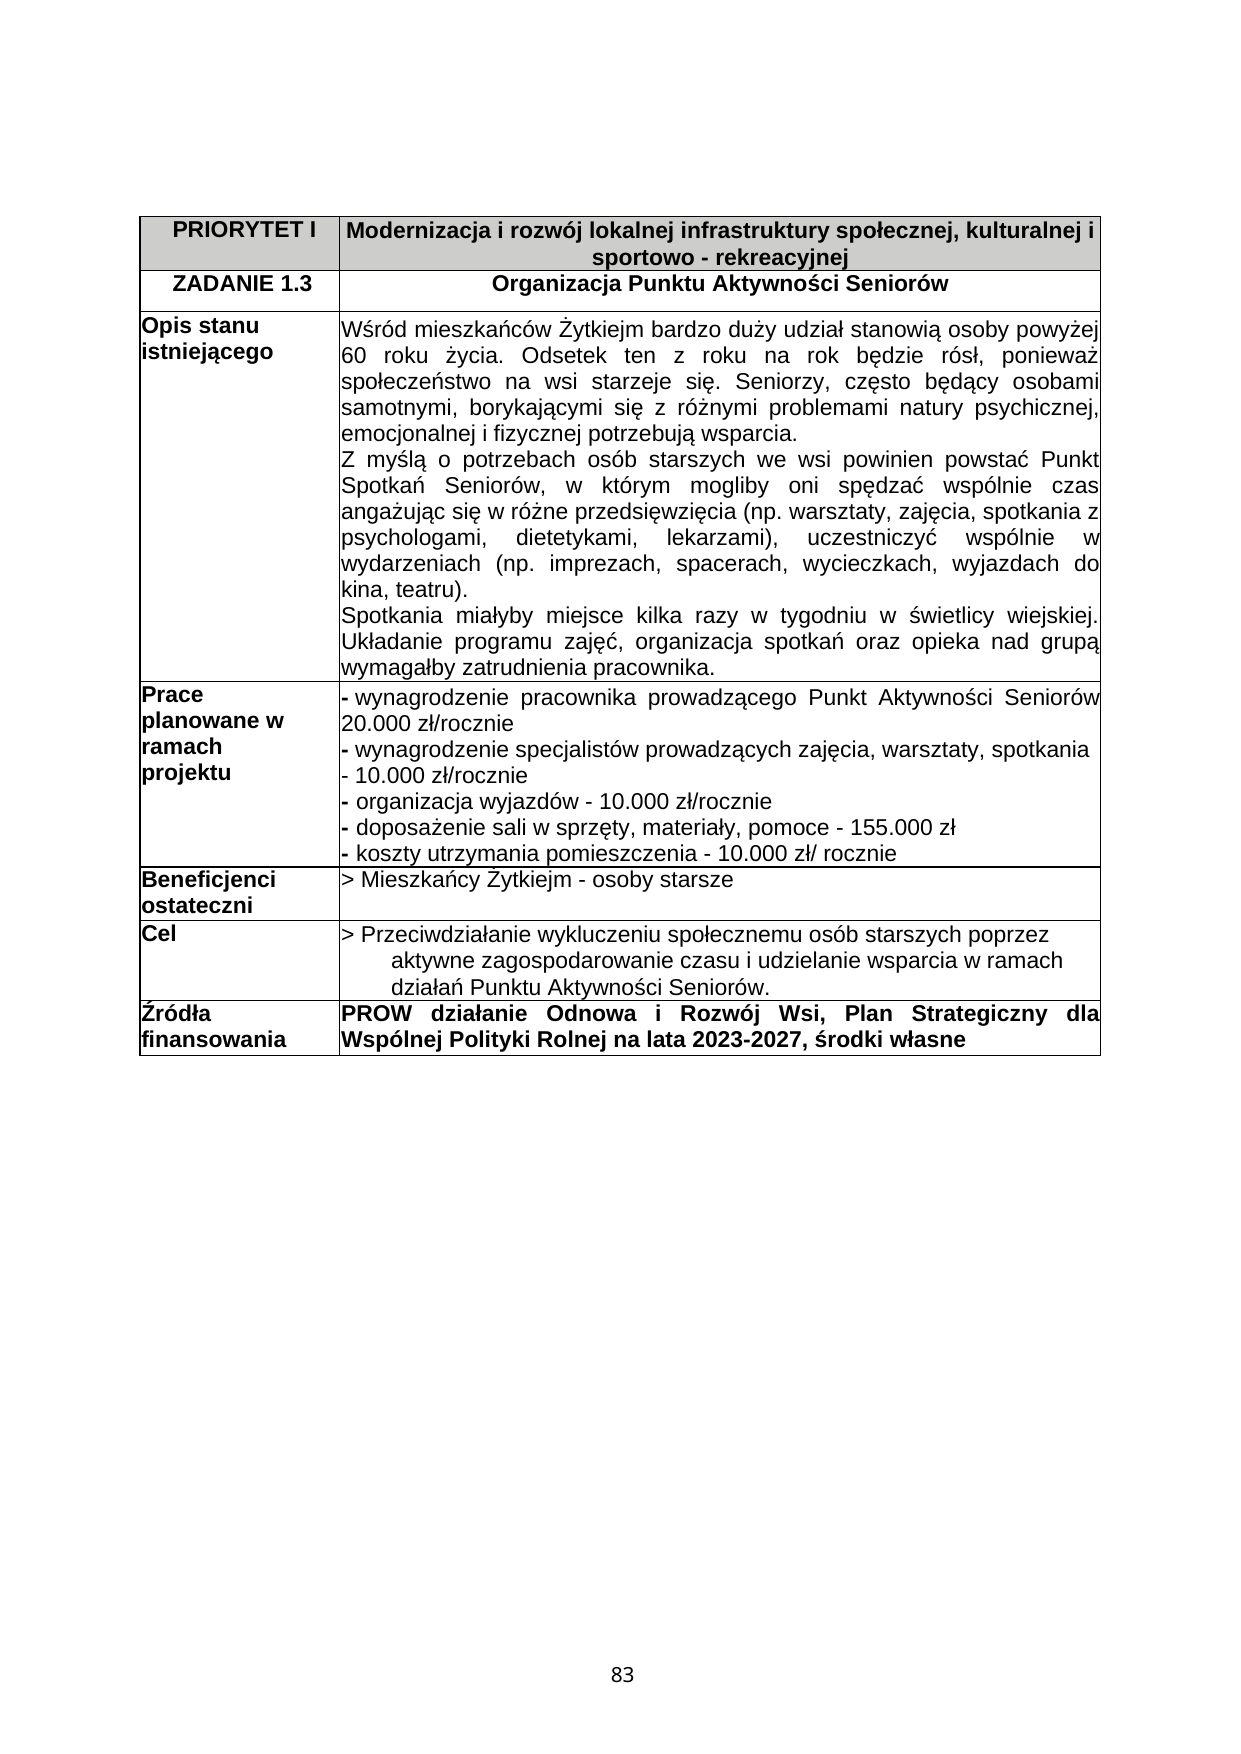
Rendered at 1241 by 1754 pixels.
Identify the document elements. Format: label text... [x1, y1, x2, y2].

table_cell Cel [141, 921, 339, 1000]
table_cell > Przeciwdziałanie wykluczeniu społecznemu osób starszych poprzez aktywne zagospodarowanie czasu i udzielanie wsparcia w ramach działań Punktu Aktywności Seniorów. [340, 921, 1100, 1000]
table_cell Wśród mieszkańców Żytkiejm bardzo duży udział stanowią osoby powyżej 60 roku życia. Odsetek ten z roku na rok będzie rósł, ponieważ społeczeństwo na wsi starzeje się. Seniorzy, często będący osobami samotnymi, borykającymi się z różnymi problemami natury psychicznej, emocjonalnej i fizycznej potrzebują wsparcia. Z myślą o potrzebach osób starszych we wsi powinien powstać Punkt Spotkań Seniorów, w którym mogliby oni spędzać wspólnie czas angażując się w różne przedsięwzięcia (np. warsztaty, zajęcia, spotkania z psychologami, dietetykami, lekarzami), uczestniczyć wspólnie w wydarzeniach (np. imprezach, spacerach, wycieczkach, wyjazdach do kina, teatru). Spotkania miałyby miejsce kilka razy w tygodniu w świetlicy wiejskiej. Układanie programu zajęć, organizacja spotkań oraz opieka nad grupą wymagałby zatrudnienia pracownika. [340, 312, 1100, 681]
table_cell Opis stanu istniejącego [141, 312, 339, 681]
table_cell PROW działanie Odnowa i Rozwój Wsi, Plan Strategiczny dla Wspólnej Polityki Rolnej na lata 2023-2027, środki własne [340, 1001, 1100, 1055]
table_header PRIORYTET I [141, 217, 339, 270]
table_cell Źródła finansowania [141, 1001, 339, 1055]
table_cell ZADANIE 1.3 [141, 271, 339, 311]
table_cell wynagrodzenie pracownika prowadzącego Punkt Aktywności Seniorów 20.000 zł/rocznie wynagrodzenie specjalistów prowadzących zajęcia, warsztaty, spotkania - 10.000 zł/rocznie organizacja wyjazdów - 10.000 zł/rocznie doposażenie sali w sprzęty, materiały, pomoce - 155.000 zł koszty utrzymania pomieszczenia - 10.000 zł/ rocznie [340, 682, 1100, 866]
table_cell Prace planowane w ramach projektu [141, 682, 339, 866]
table_cell > Mieszkańcy Żytkiejm - osoby starsze [340, 868, 1100, 920]
table_cell Beneficjenci ostateczni [141, 868, 339, 920]
table_header Modernizacja i rozwój lokalnej infrastruktury społecznej, kulturalnej i sportowo - rekreacyjnej [340, 217, 1100, 270]
table_cell Organizacja Punktu Aktywności Seniorów [340, 271, 1100, 311]
